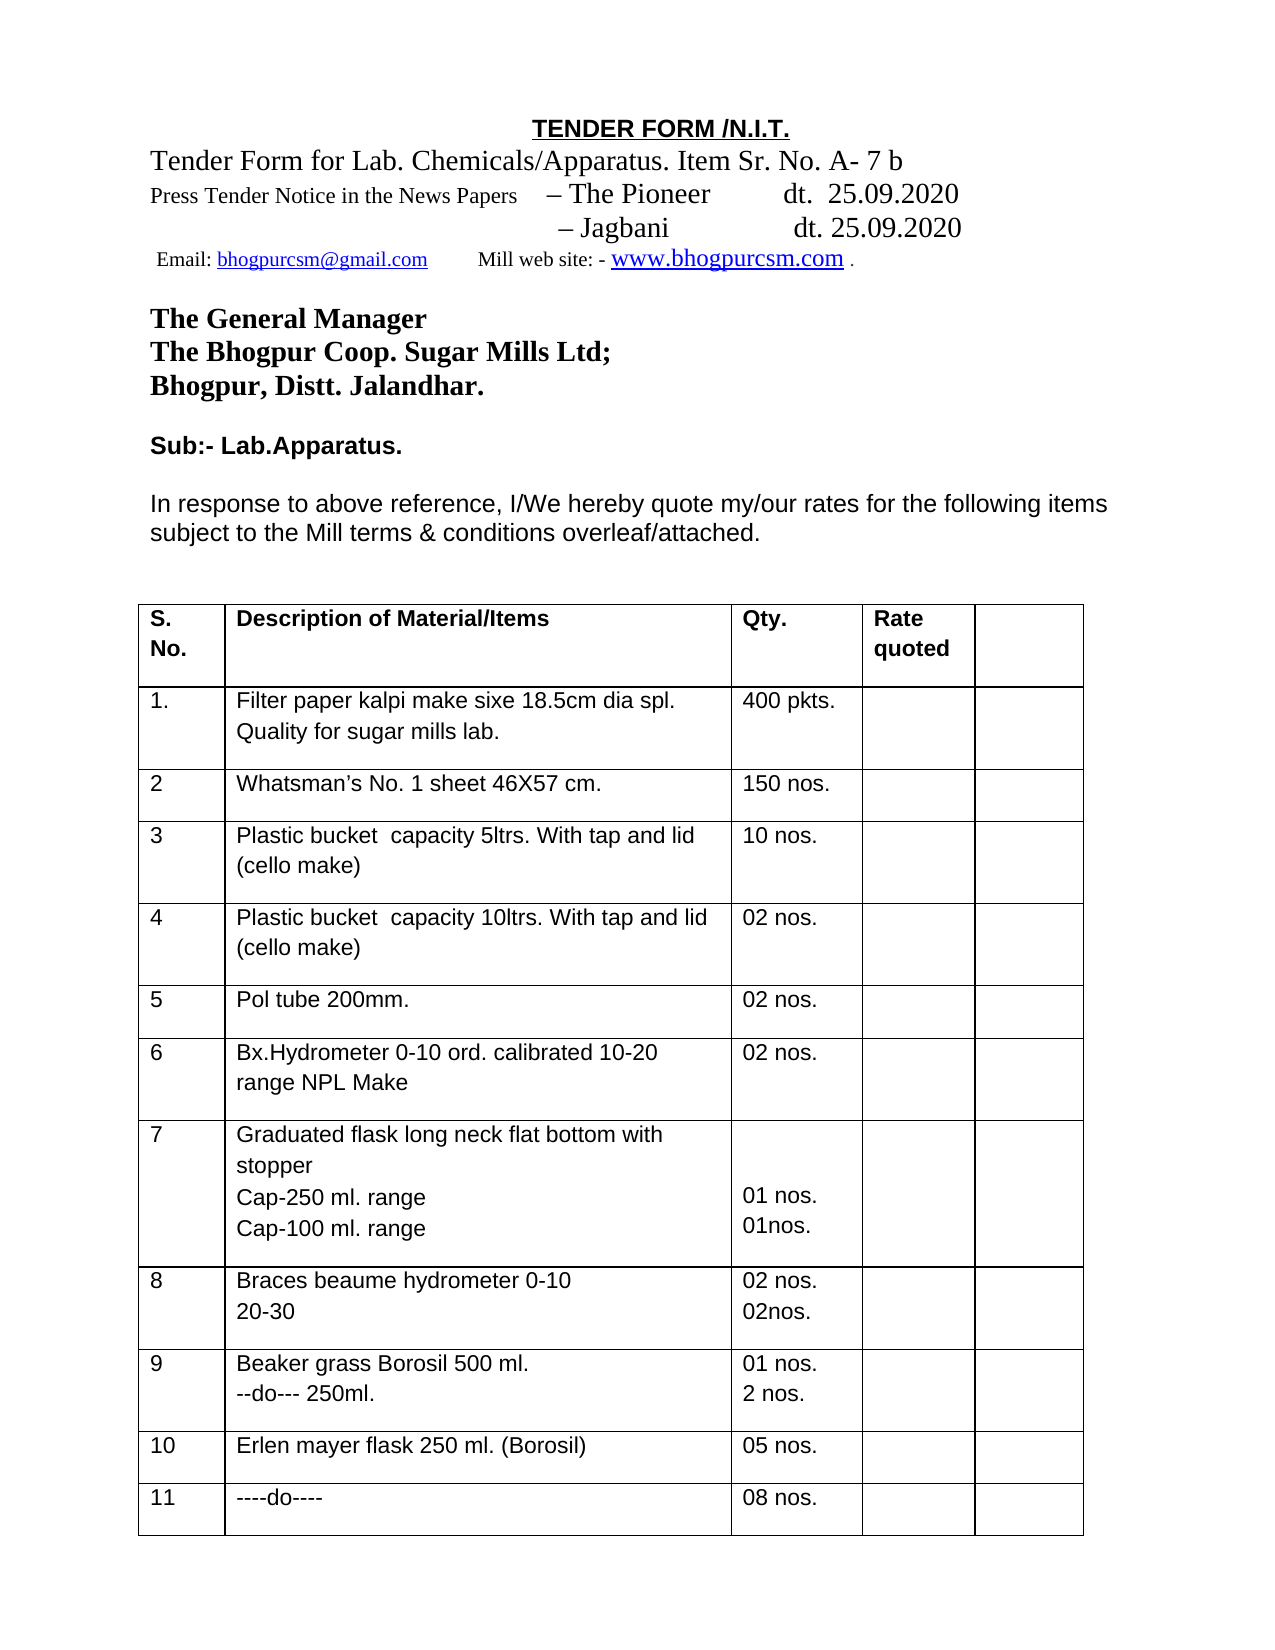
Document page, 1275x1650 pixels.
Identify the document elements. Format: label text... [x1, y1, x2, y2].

table_cell [863, 1268, 974, 1349]
table_cell Braces beaume hydrometer 0-10 20-30 [226, 1268, 731, 1349]
table_cell ----do---- [226, 1484, 731, 1535]
table_cell [863, 1350, 974, 1431]
table_cell [863, 1432, 974, 1483]
table_cell [863, 688, 974, 769]
table_cell Erlen mayer flask 250 ml. (Borosil) [226, 1432, 731, 1483]
table_cell 08 nos. [732, 1484, 862, 1535]
table_cell [976, 1350, 1083, 1431]
table_cell [863, 904, 974, 985]
text In response to above reference, I/We hereby quote my/our rates for the following items subject to the Mill terms & conditions overleaf/attached. [150, 489, 1172, 546]
text The General Manager [150, 301, 1172, 334]
table_cell [976, 1268, 1083, 1349]
table_cell Whatsman’s No. 1 sheet 46X57 cm. [226, 770, 731, 821]
table_cell 3 [139, 822, 224, 903]
table_cell 4 [139, 904, 224, 985]
table_cell [863, 986, 974, 1037]
table_cell Plastic bucket capacity 10ltrs. With tap and lid (cello make) [226, 904, 731, 985]
table_cell [976, 1121, 1083, 1266]
table_cell [863, 1484, 974, 1535]
table_cell [863, 770, 974, 821]
table_cell Bx.Hydrometer 0-10 ord. calibrated 10-20 range NPL Make [226, 1039, 731, 1120]
table_header [976, 605, 1083, 686]
table_header Rate quoted [863, 605, 974, 686]
table_cell Graduated flask long neck flat bottom with stopper Cap-250 ml. range Cap-100 ml. range [226, 1121, 731, 1266]
table_cell 01 nos. 01nos. [732, 1121, 862, 1266]
table_cell 05 nos. [732, 1432, 862, 1483]
table_cell 02 nos. 02nos. [732, 1268, 862, 1349]
table_cell 7 [139, 1121, 224, 1266]
table_cell 11 [139, 1484, 224, 1535]
table_cell [976, 904, 1083, 985]
table_header Description of Material/Items [226, 605, 731, 686]
table_cell 02 nos. [732, 1039, 862, 1120]
table_cell 150 nos. [732, 770, 862, 821]
table_cell [976, 1432, 1083, 1483]
table_cell 02 nos. [732, 986, 862, 1037]
table_cell 5 [139, 986, 224, 1037]
table_cell 400 pkts. [732, 688, 862, 769]
text – Jagbani dt. 25.09.2020 [150, 210, 1172, 243]
text TENDER FORM /N.I.T. [150, 114, 1172, 143]
table_cell 6 [139, 1039, 224, 1120]
table_cell [976, 822, 1083, 903]
table_cell Pol tube 200mm. [226, 986, 731, 1037]
table_cell [863, 822, 974, 903]
table_cell [863, 1121, 974, 1266]
table_cell 9 [139, 1350, 224, 1431]
text Tender Form for Lab. Chemicals/Apparatus. Item Sr. No. A- 7 b [150, 143, 1172, 176]
table_cell 2 [139, 770, 224, 821]
table_header Qty. [732, 605, 862, 686]
text Sub:- Lab.Apparatus. [150, 431, 1172, 459]
table_cell Filter paper kalpi make sixe 18.5cm dia spl. Quality for sugar mills lab. [226, 688, 731, 769]
table_cell 02 nos. [732, 904, 862, 985]
table_cell [976, 986, 1083, 1037]
table_cell Beaker grass Borosil 500 ml. --do--- 250ml. [226, 1350, 731, 1431]
table_cell [863, 1039, 974, 1120]
table_cell 10 [139, 1432, 224, 1483]
table_cell [976, 770, 1083, 821]
text Bhogpur, Distt. Jalandhar. [150, 368, 1172, 402]
text Press Tender Notice in the News Papers – The Pioneer dt. 25.09.2020 [150, 176, 1172, 210]
table_header S. No. [139, 605, 224, 686]
table_cell 1. [139, 688, 224, 769]
text Email: bhogpurcsm@gmail.com Mill web site: - www.bhogpurcsm.com . [150, 243, 1172, 272]
table_cell [976, 688, 1083, 769]
table_cell [976, 1039, 1083, 1120]
table_cell [976, 1484, 1083, 1535]
table_cell 01 nos. 2 nos. [732, 1350, 862, 1431]
table_cell 8 [139, 1268, 224, 1349]
table_cell 10 nos. [732, 822, 862, 903]
text The Bhogpur Coop. Sugar Mills Ltd; [150, 334, 1172, 368]
table_cell Plastic bucket capacity 5ltrs. With tap and lid (cello make) [226, 822, 731, 903]
